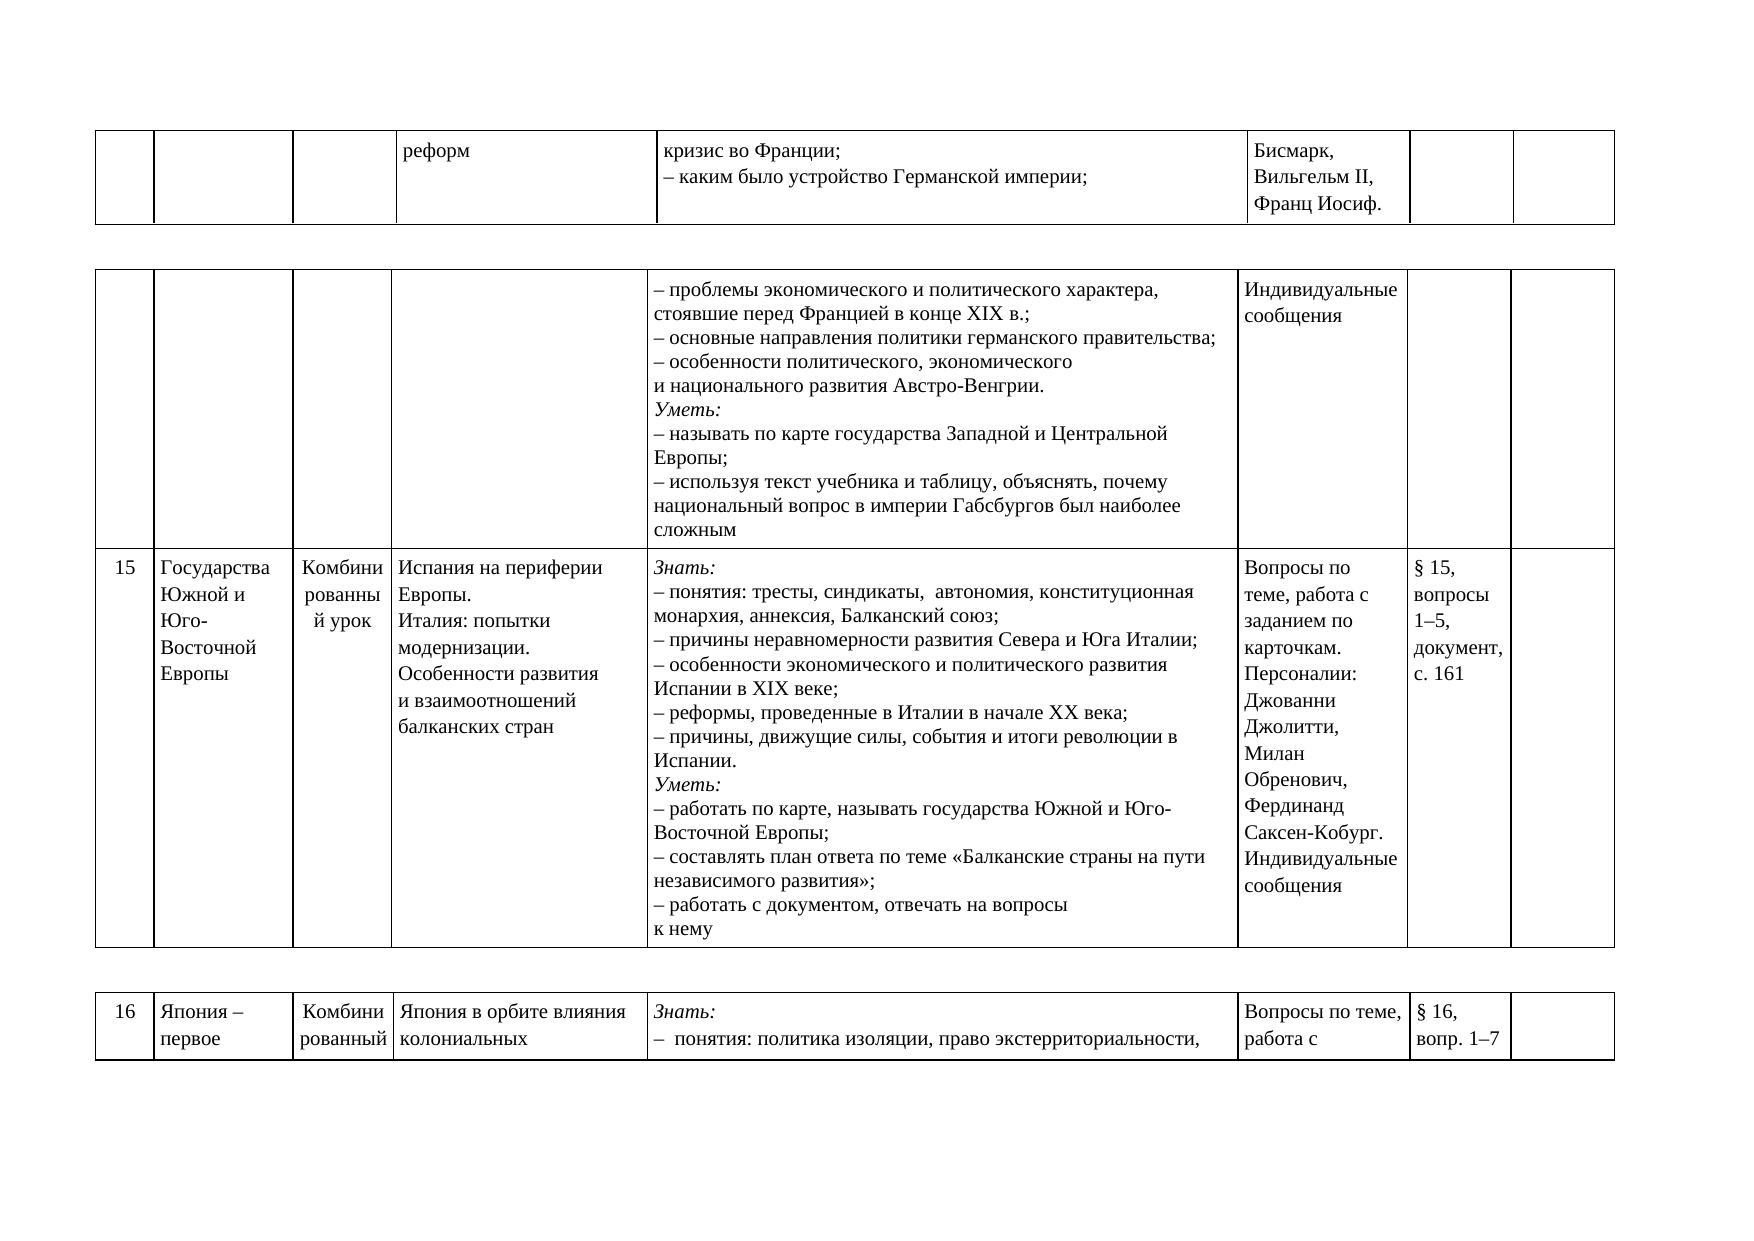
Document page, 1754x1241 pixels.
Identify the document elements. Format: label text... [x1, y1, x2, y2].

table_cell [294, 131, 396, 223]
table_header § 16, вопр. 1–7 [1411, 993, 1510, 1059]
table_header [155, 993, 292, 1059]
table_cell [658, 131, 1247, 223]
table_header [96, 270, 153, 547]
table_header [392, 270, 647, 547]
table_header 16 [96, 993, 153, 1059]
table_header [1512, 270, 1614, 547]
table_header Индивидуальные сообщения [1239, 270, 1407, 547]
table_cell 14 [96, 131, 153, 223]
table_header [648, 993, 1237, 1059]
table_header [1239, 993, 1409, 1059]
table_cell Вопросы по теме, работа с заданием по карточкам. персоналии: Джованни Джолитти, Милан Обренович, Фердинанд Саксен-Кобург. Индивидуальные сообщения [1239, 549, 1407, 946]
table_header [1512, 993, 1614, 1059]
table_header [1408, 270, 1510, 547]
table_cell Знать: – понятия: тресты, синдикаты, автономия, конституционная монархия, аннексия, Балканский союз; – причины неравномерности развития Севера и Юга Италии; – особенности экономического и политического развития Испании в XIX веке; – реформы, проведенные в Италии в начале XX века; – причины, движущие силы, события и итоги революции в Испании. Уметь: – работать по карте, называть государства Южной и Юго-Восточной Европы; – составлять план ответа по теме «Балканские страны на пути независимого развития»; – работать с документом, отвечать на вопросы к нему [648, 549, 1237, 946]
table_header – проблемы экономического и политического характера, стоявшие перед Францией в конце XIX в.; – основные направления политики германского правительства; – особенности политического, экономического и национального развития Австро-Венгрии. Уметь: – называть по карте государства Западной и Центральной Европы; – используя текст учебника и таблицу, объяснять, почему национальный вопрос в империи Габсбургов был наиболее сложным [648, 270, 1237, 547]
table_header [394, 993, 647, 1059]
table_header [294, 993, 393, 1059]
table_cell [1411, 131, 1513, 223]
table_header [155, 270, 292, 547]
table_cell Государства Южной и Юго-Восточной Европы [155, 549, 292, 946]
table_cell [1248, 131, 1409, 223]
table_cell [397, 131, 656, 223]
table_cell [1512, 549, 1614, 946]
table_header [294, 270, 391, 547]
table_cell 15 [96, 549, 153, 946]
table_cell Испания на периферии Европы. Италия: попытки модернизации. Особенности развития и взаимоотношений балканских стран [392, 549, 647, 946]
table_cell § 15, вопросы 1–5, документ, с. 161 [1408, 549, 1510, 946]
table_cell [155, 131, 292, 223]
table_cell [1514, 131, 1614, 223]
table_cell Комбинированный урок [294, 549, 391, 946]
